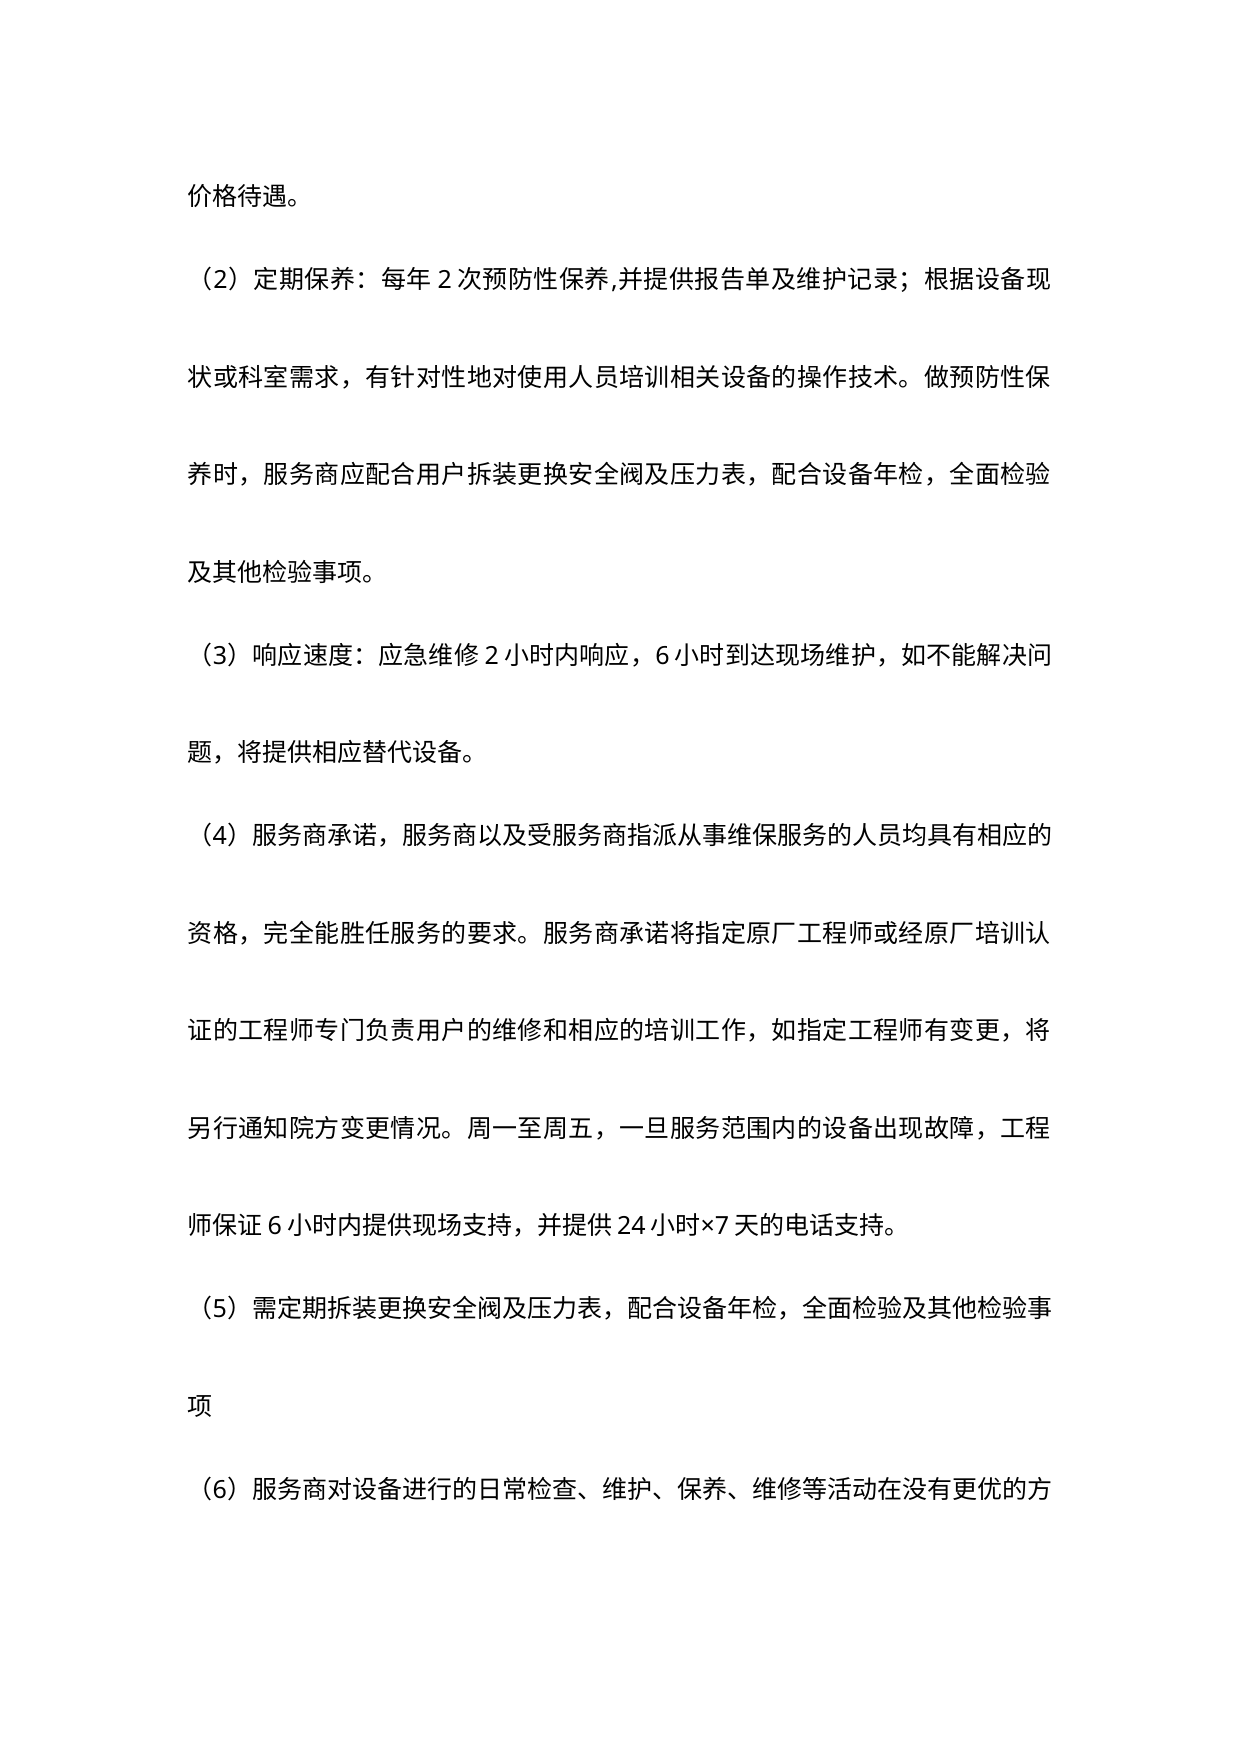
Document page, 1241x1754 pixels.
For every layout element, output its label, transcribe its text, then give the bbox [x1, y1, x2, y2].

text （3）响应速度：应急维修2小时内响应，6小时到达现场维护，如不能解决问题，将提供相应替代设备。 [187, 621, 1053, 783]
text （4）服务商承诺，服务商以及受服务商指派从事维保服务的人员均具有相应的资格，完全能胜任服务的要求。服务商承诺将指定原厂工程师或经原厂培训认证的工程师专门负责用户的维修和相应的培训工作，如指定工程师有变更，将另行通知院方变更情况。周一至周五，一旦服务范围内的设备出现故障，工程师保证6小时内提供现场支持，并提供24小时×7天的电话支持。 [187, 801, 1053, 1256]
text （2）定期保养：每年2次预防性保养,并提供报告单及维护记录；根据设备现状或科室需求，有针对性地对使用人员培训相关设备的操作技术。做预防性保养时，服务商应配合用户拆装更换安全阀及压力表，配合设备年检，全面检验及其他检验事项。 [187, 245, 1053, 603]
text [187, 162, 1053, 227]
text （5）需定期拆装更换安全阀及压力表，配合设备年检，全面检验及其他检验事项 [187, 1274, 1053, 1437]
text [187, 1455, 1053, 1520]
